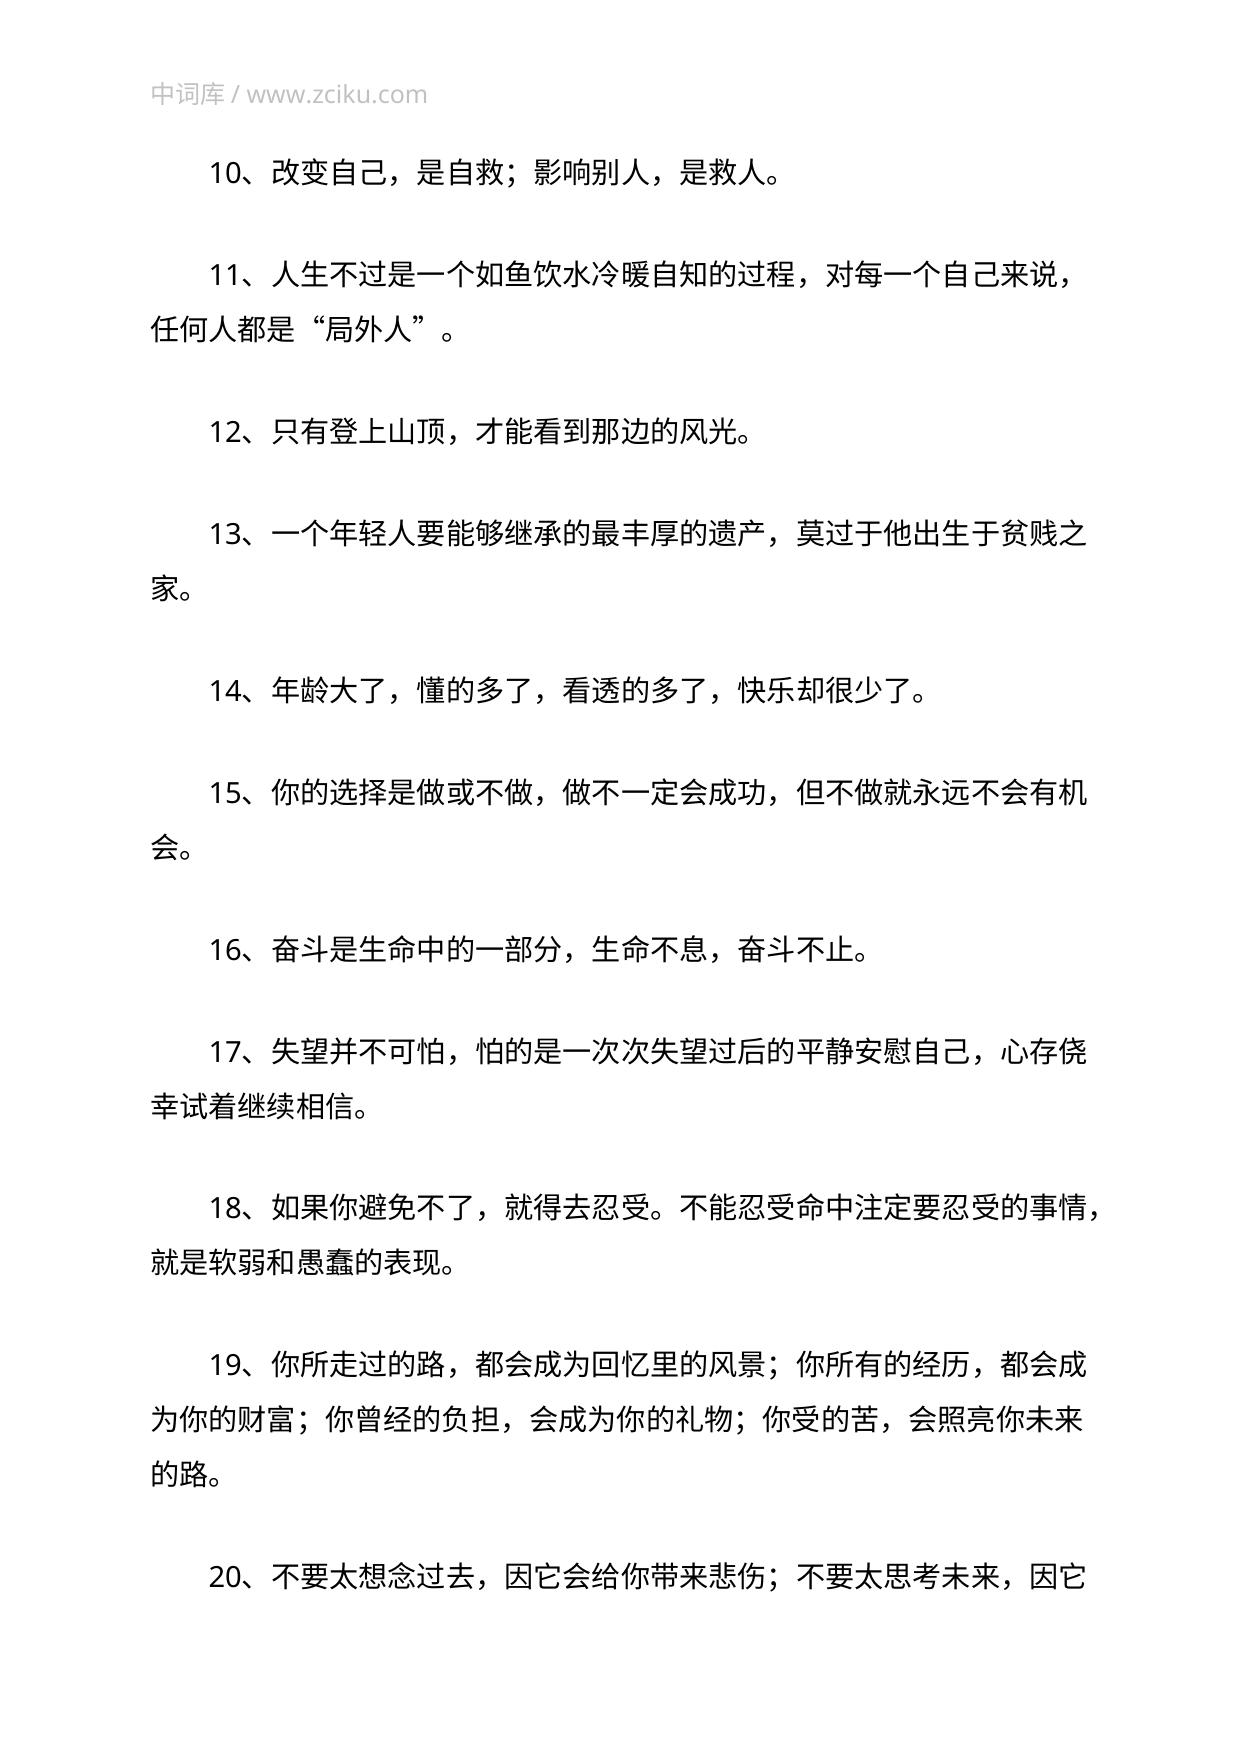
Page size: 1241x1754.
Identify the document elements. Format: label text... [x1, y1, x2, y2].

text 19、你所走过的路，都会成为回忆里的风景；你所有的经历，都会成为你的财富；你曾经的负担，会成为你的礼物；你受的苦，会照亮你未来的路。 [150, 1342, 1090, 1494]
text 18、如果你避免不了，就得去忍受。不能忍受命中注定要忍受的事情，就是软弱和愚蠢的表现。 [150, 1185, 1090, 1282]
text 11、人生不过是一个如鱼饮水冷暖自知的过程，对每一个自己来说，任何人都是“局外人”。 [150, 252, 1090, 349]
text 16、奋斗是生命中的一部分，生命不息，奋斗不止。 [150, 926, 1090, 969]
text 10、改变自己，是自救；影响别人，是救人。 [150, 150, 1090, 192]
text 14、年龄大了，懂的多了，看透的多了，快乐却很少了。 [150, 667, 1090, 710]
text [150, 1553, 1090, 1596]
text 15、你的选择是做或不做，做不一定会成功，但不做就永远不会有机会。 [150, 769, 1090, 867]
text 12、只有登上山顶，才能看到那边的风光。 [150, 409, 1090, 451]
text 13、一个年轻人要能够继承的最丰厚的遗产，莫过于他出生于贫贱之家。 [150, 511, 1090, 608]
text 17、失望并不可怕，怕的是一次次失望过后的平静安慰自己，心存侥幸试着继续相信。 [150, 1028, 1090, 1126]
